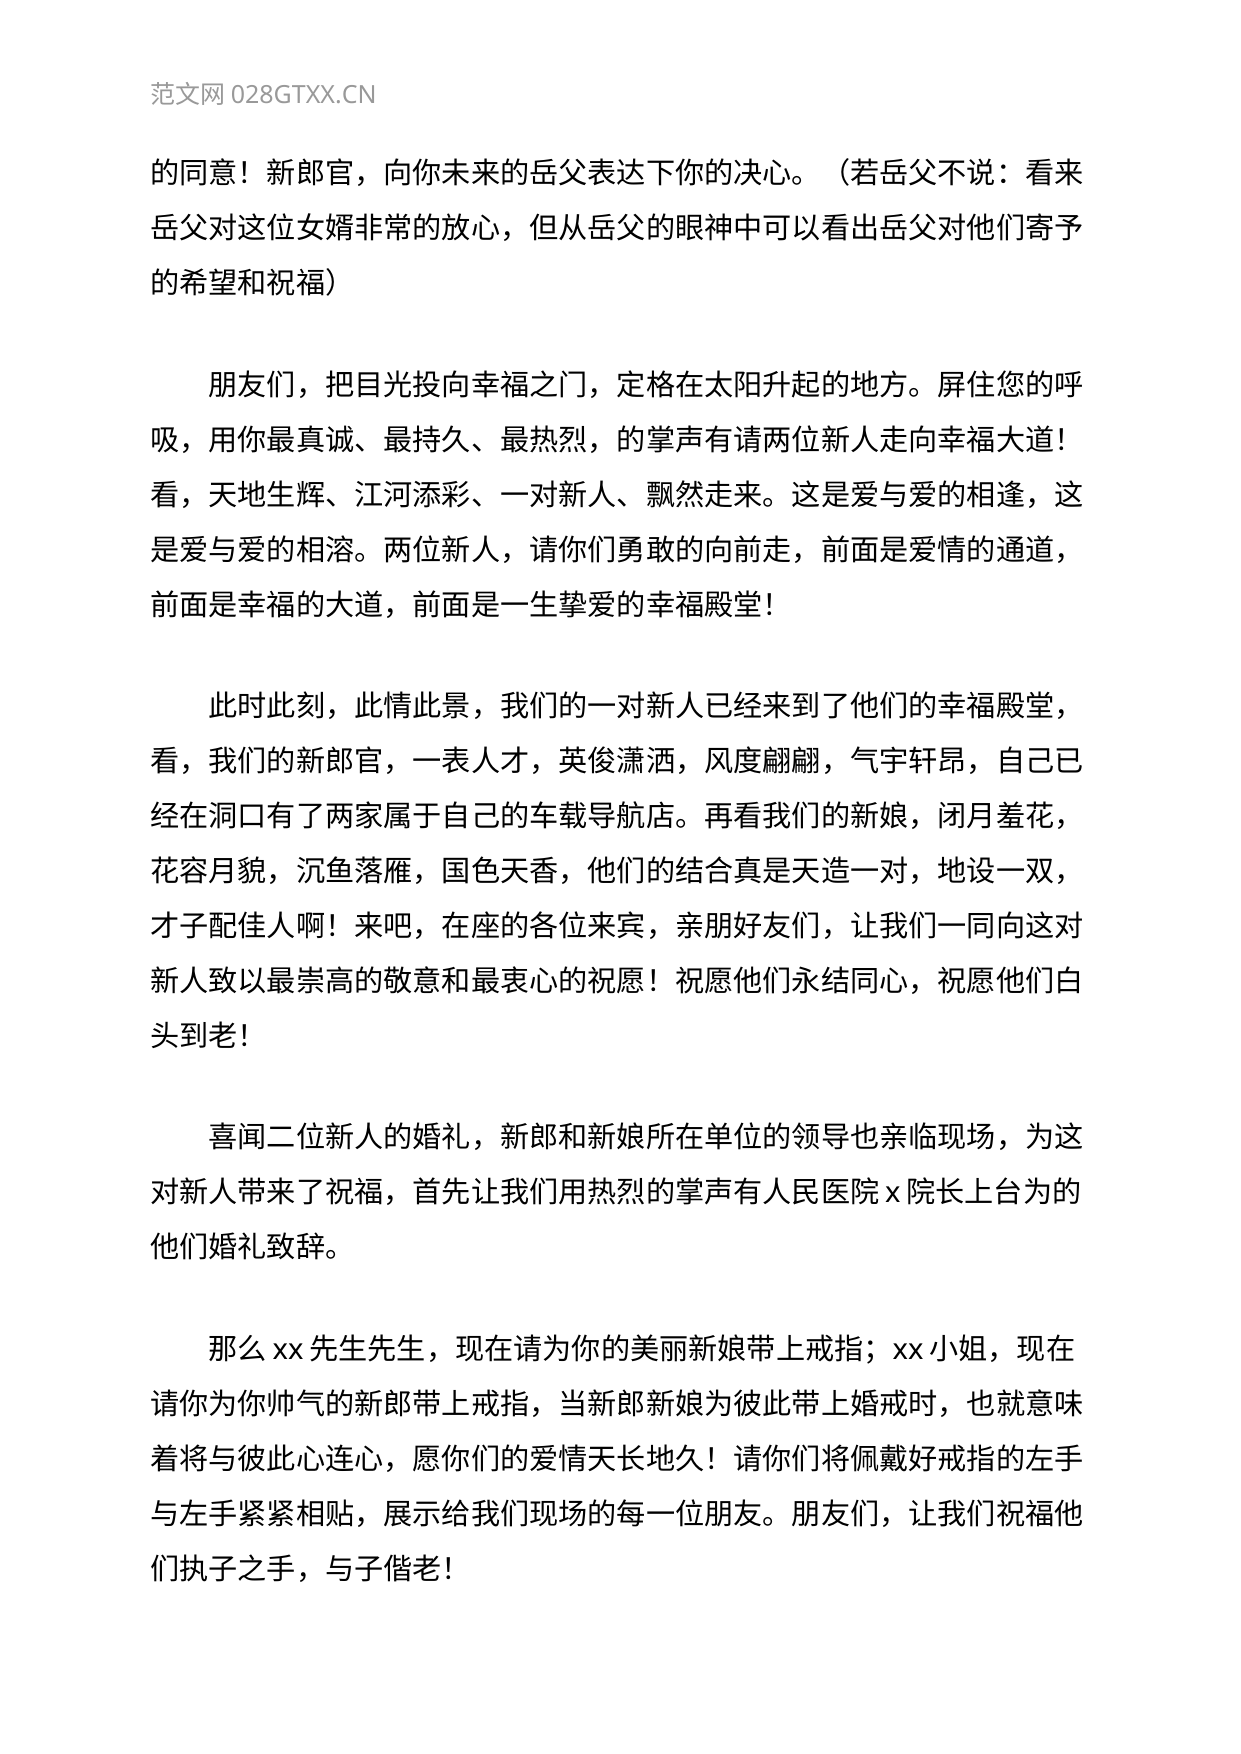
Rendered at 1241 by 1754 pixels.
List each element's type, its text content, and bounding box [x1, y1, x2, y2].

text 此时此刻，此情此景，我们的一对新人已经来到了他们的幸福殿堂，看，我们的新郎官，一表人才，英俊潇洒，风度翩翩，气宇轩昂，自己已经在洞口有了两家属于自己的车载导航店。再看我们的新娘，闭月羞花，花容月貌，沉鱼落雁，国色天香，他们的结合真是天造一对，地设一双，才子配佳人啊！来吧，在座的各位来宾，亲朋好友们，让我们一同向这对新人致以最崇高的敬意和最衷心的祝愿！祝愿他们永结同心，祝愿他们白头到老！ [150, 683, 1090, 1054]
text 喜闻二位新人的婚礼，新郎和新娘所在单位的领导也亲临现场，为这对新人带来了祝福，首先让我们用热烈的掌声有人民医院x院长上台为的他们婚礼致辞。 [150, 1114, 1090, 1266]
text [150, 150, 1090, 302]
text 朋友们，把目光投向幸福之门，定格在太阳升起的地方。屏住您的呼吸，用你最真诚、最持久、最热烈，的掌声有请两位新人走向幸福大道！看，天地生辉、江河添彩、一对新人、飘然走来。这是爱与爱的相逢，这是爱与爱的相溶。两位新人，请你们勇敢的向前走，前面是爱情的通道，前面是幸福的大道，前面是一生挚爱的幸福殿堂！ [150, 362, 1090, 623]
text 那么xx先生先生，现在请为你的美丽新娘带上戒指；xx小姐，现在请你为你帅气的新郎带上戒指，当新郎新娘为彼此带上婚戒时，也就意味着将与彼此心连心，愿你们的爱情天长地久！请你们将佩戴好戒指的左手与左手紧紧相贴，展示给我们现场的每一位朋友。朋友们，让我们祝福他们执子之手，与子偕老！ [150, 1326, 1090, 1588]
